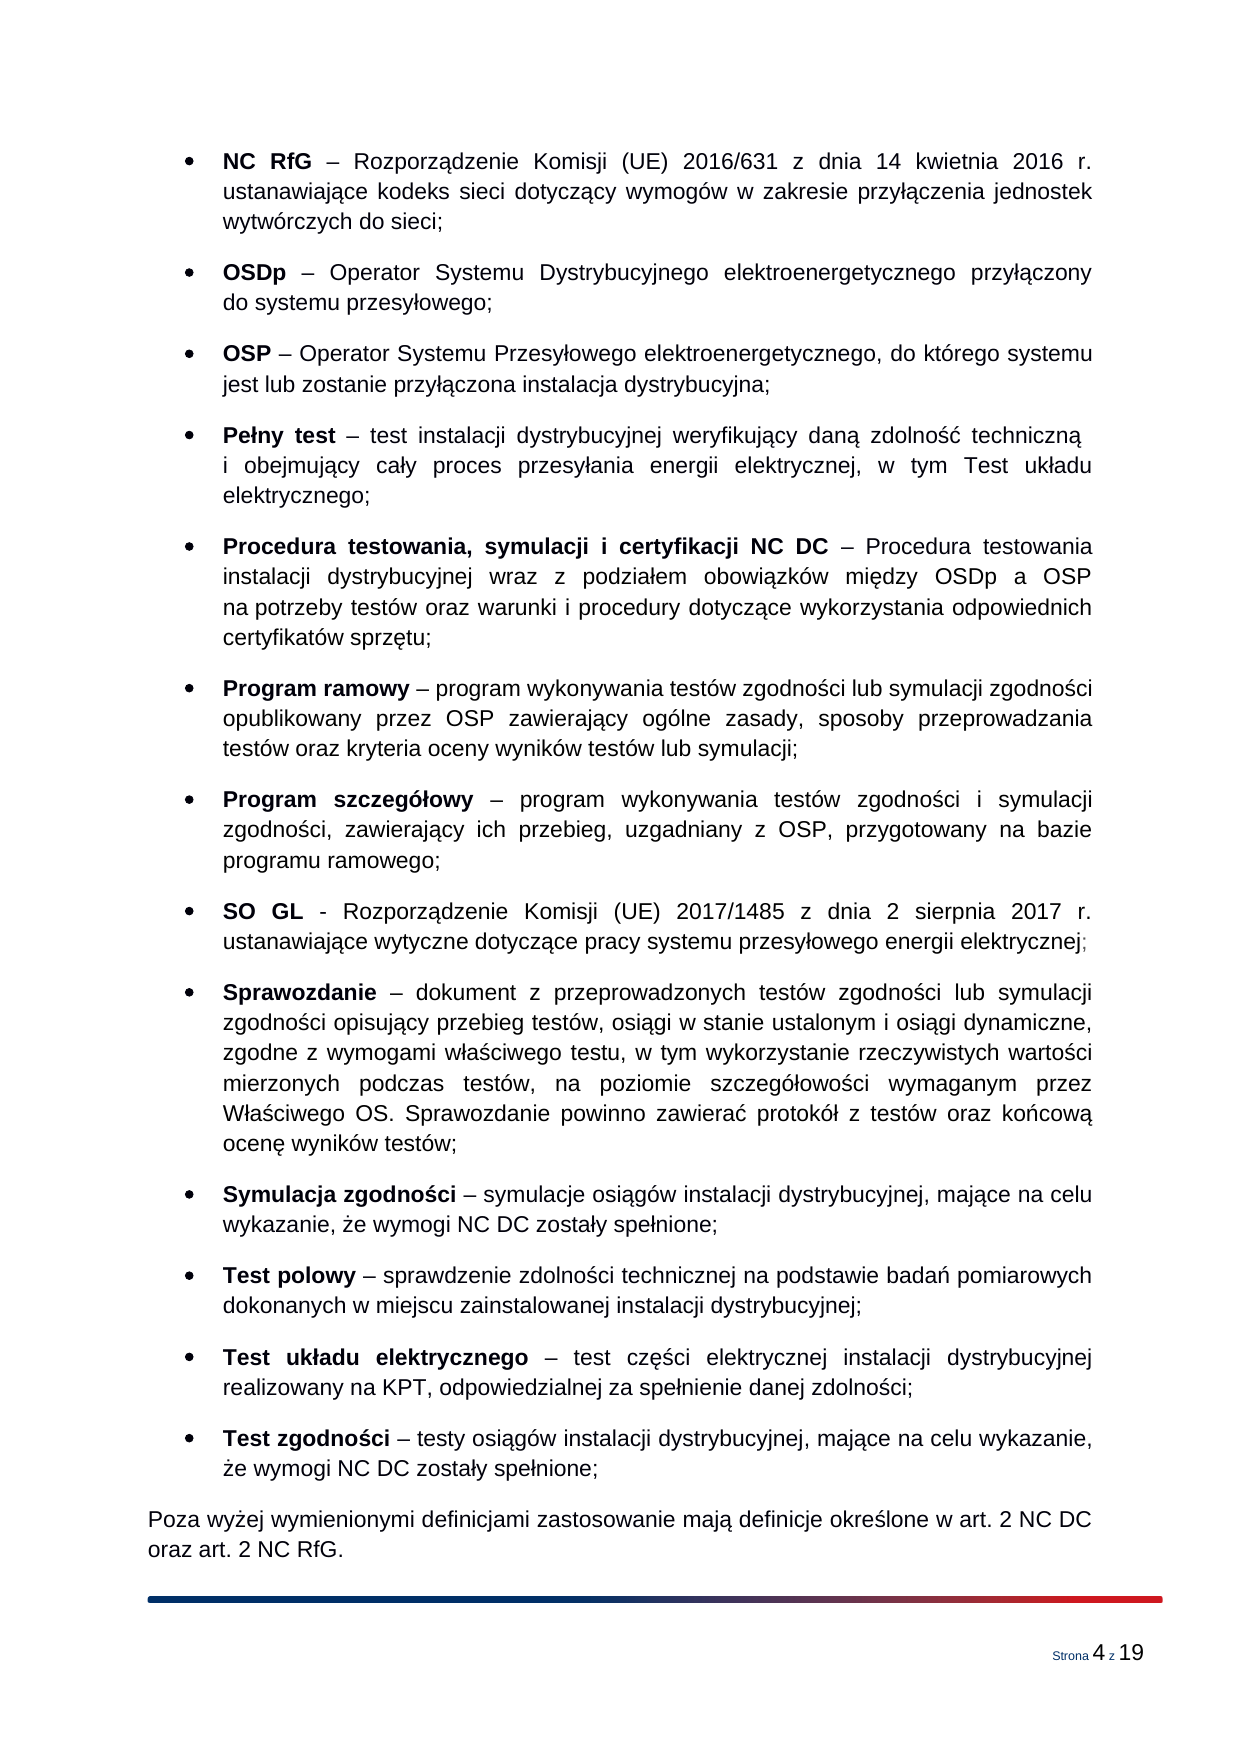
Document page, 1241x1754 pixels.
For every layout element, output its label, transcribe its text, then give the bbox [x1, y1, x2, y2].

list SO GL - Rozporządzenie Komisji (UE) 2017/1485 z dnia 2 sierpnia 2017 r. ustanawiające wytyczne dotyczące pracy systemu przesyłowego energii elektrycznej; [185, 898, 1093, 954]
text Poza wyżej wymienionymi definicjami zastosowanie mają definicje określone w art. 2 NC DC oraz art. 2 NC RfG. [148, 1506, 1093, 1562]
list Test układu elektrycznego – test części elektrycznej instalacji dystrybucyjnej realizowany na KPT, odpowiedzialnej za spełnienie danej zdolności; [185, 1343, 1093, 1400]
list Pełny test – test instalacji dystrybucyjnej weryfikujący daną zdolność techniczną i obejmujący cały proces przesyłania energii elektrycznej, w tym Test układu elektrycznego; [185, 422, 1093, 508]
list Test polowy – sprawdzenie zdolności technicznej na podstawie badań pomiarowych dokonanych w miejscu zainstalowanej instalacji dystrybucyjnej; [185, 1262, 1093, 1319]
list Symulacja zgodności – symulacje osiągów instalacji dystrybucyjnej, mające na celu wykazanie, że wymogi NC DC zostały spełnione; [185, 1181, 1093, 1237]
list Program ramowy – program wykonywania testów zgodności lub symulacji zgodności opublikowany przez OSP zawierający ogólne zasady, sposoby przeprowadzania testów oraz kryteria oceny wyników testów lub symulacji; [185, 675, 1093, 761]
list Procedura testowania, symulacji i certyfikacji NC DC – Procedura testowania instalacji dystrybucyjnej wraz z podziałem obowiązków między OSDp a OSP na potrzeby testów oraz warunki i procedury dotyczące wykorzystania odpowiednich certyfikatów sprzętu; [185, 533, 1093, 650]
picture [147, 1596, 1163, 1603]
list NC RfG – Rozporządzenie Komisji (UE) 2016/631 z dnia 14 kwietnia 2016 r. ustanawiające kodeks sieci dotyczący wymogów w zakresie przyłączenia jednostek wytwórczych do sieci; [185, 148, 1093, 234]
list Test zgodności – testy osiągów instalacji dystrybucyjnej, mające na celu wykazanie, że wymogi NC DC zostały spełnione; [185, 1425, 1093, 1481]
list OSP – Operator Systemu Przesyłowego elektroenergetycznego, do którego systemu jest lub zostanie przyłączona instalacja dystrybucyjna; [185, 340, 1093, 397]
list Sprawozdanie – dokument z przeprowadzonych testów zgodności lub symulacji zgodności opisujący przebieg testów, osiągi w stanie ustalonym i osiągi dynamiczne, zgodne z wymogami właściwego testu, w tym wykorzystanie rzeczywistych wartości mierzonych podczas testów, na poziomie szczegółowości wymaganym przez Właściwego OS. Sprawozdanie powinno zawierać protokół z testów oraz końcową ocenę wyników testów; [185, 979, 1093, 1156]
list Program szczegółowy – program wykonywania testów zgodności i symulacji zgodności, zawierający ich przebieg, uzgadniany z OSP, przygotowany na bazie programu ramowego; [185, 786, 1093, 873]
list OSDp – Operator Systemu Dystrybucyjnego elektroenergetycznego przyłączony do systemu przesyłowego; [185, 259, 1093, 316]
